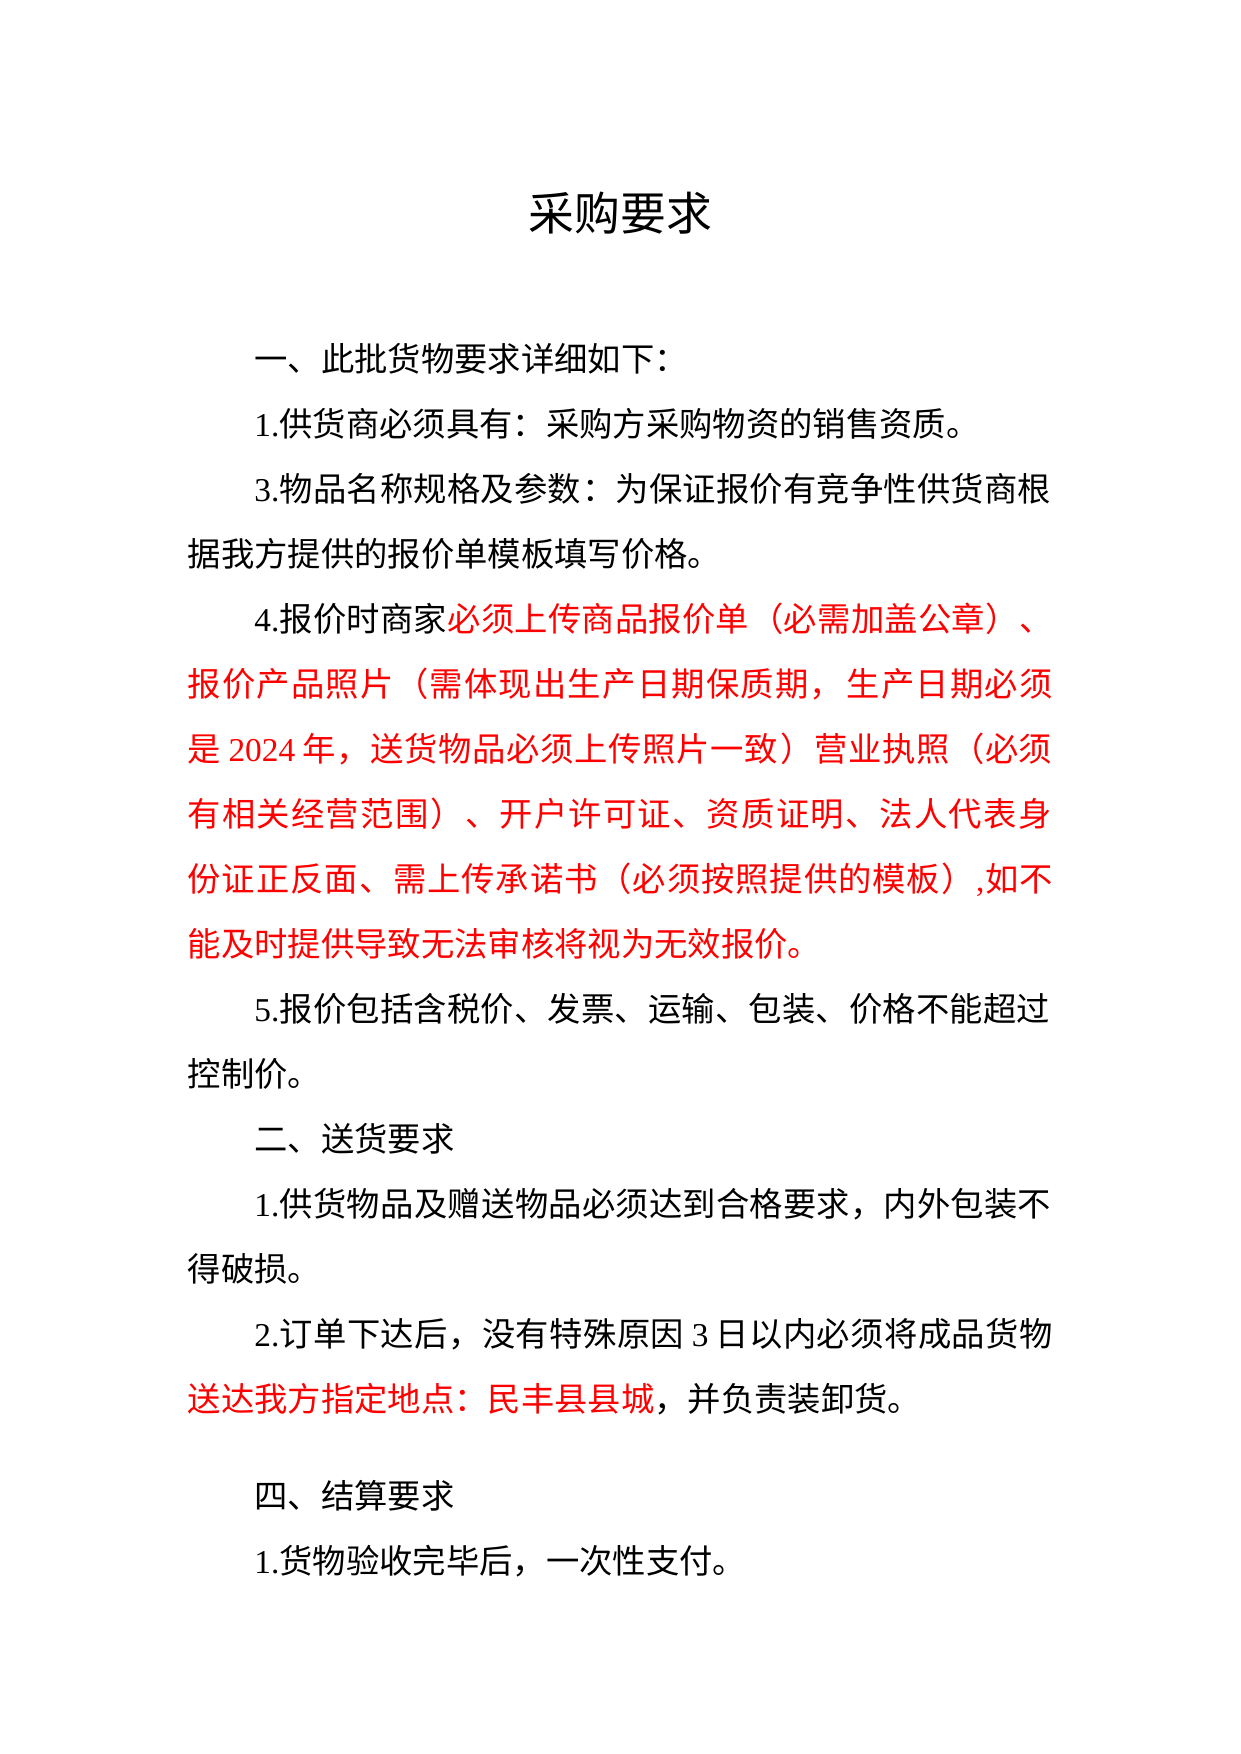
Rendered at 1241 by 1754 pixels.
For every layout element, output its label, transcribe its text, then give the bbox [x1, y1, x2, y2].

text 四、结算要求 [187, 1462, 1053, 1527]
text 4.报价时商家必须上传商品报价单（必需加盖公章）、报价产品照片（需体现出生产日期保质期，生产日期必须是2024年，送货物品必须上传照片一致）营业执照（必须有相关经营范围）、开户许可证、资质证明、法人代表身份证正反面、需上传承诺书（必须按照提供的模板）,如不能及时提供导致无法审核将视为无效报价。 [187, 584, 1053, 974]
text 二、送货要求 [187, 1104, 1053, 1169]
text 1.货物验收完毕后，一次性支付。 [187, 1527, 1053, 1592]
text 一、此批货物要求详细如下： [187, 324, 1053, 389]
text 1.供货商必须具有：采购方采购物资的销售资质。 [187, 389, 1053, 454]
text 3.物品名称规格及参数：为保证报价有竞争性供货商根据我方提供的报价单模板填写价格。 [187, 454, 1053, 584]
text 1.供货物品及赠送物品必须达到合格要求，内外包装不得破损。 [187, 1169, 1053, 1299]
text 2.订单下达后，没有特殊原因3日以内必须将成品货物送达我方指定地点：民丰县县城，并负责装卸货。 [187, 1299, 1053, 1429]
text 采购要求 [187, 162, 1053, 259]
text 5.报价包括含税价、发票、运输、包装、价格不能超过控制价。 [187, 974, 1053, 1104]
